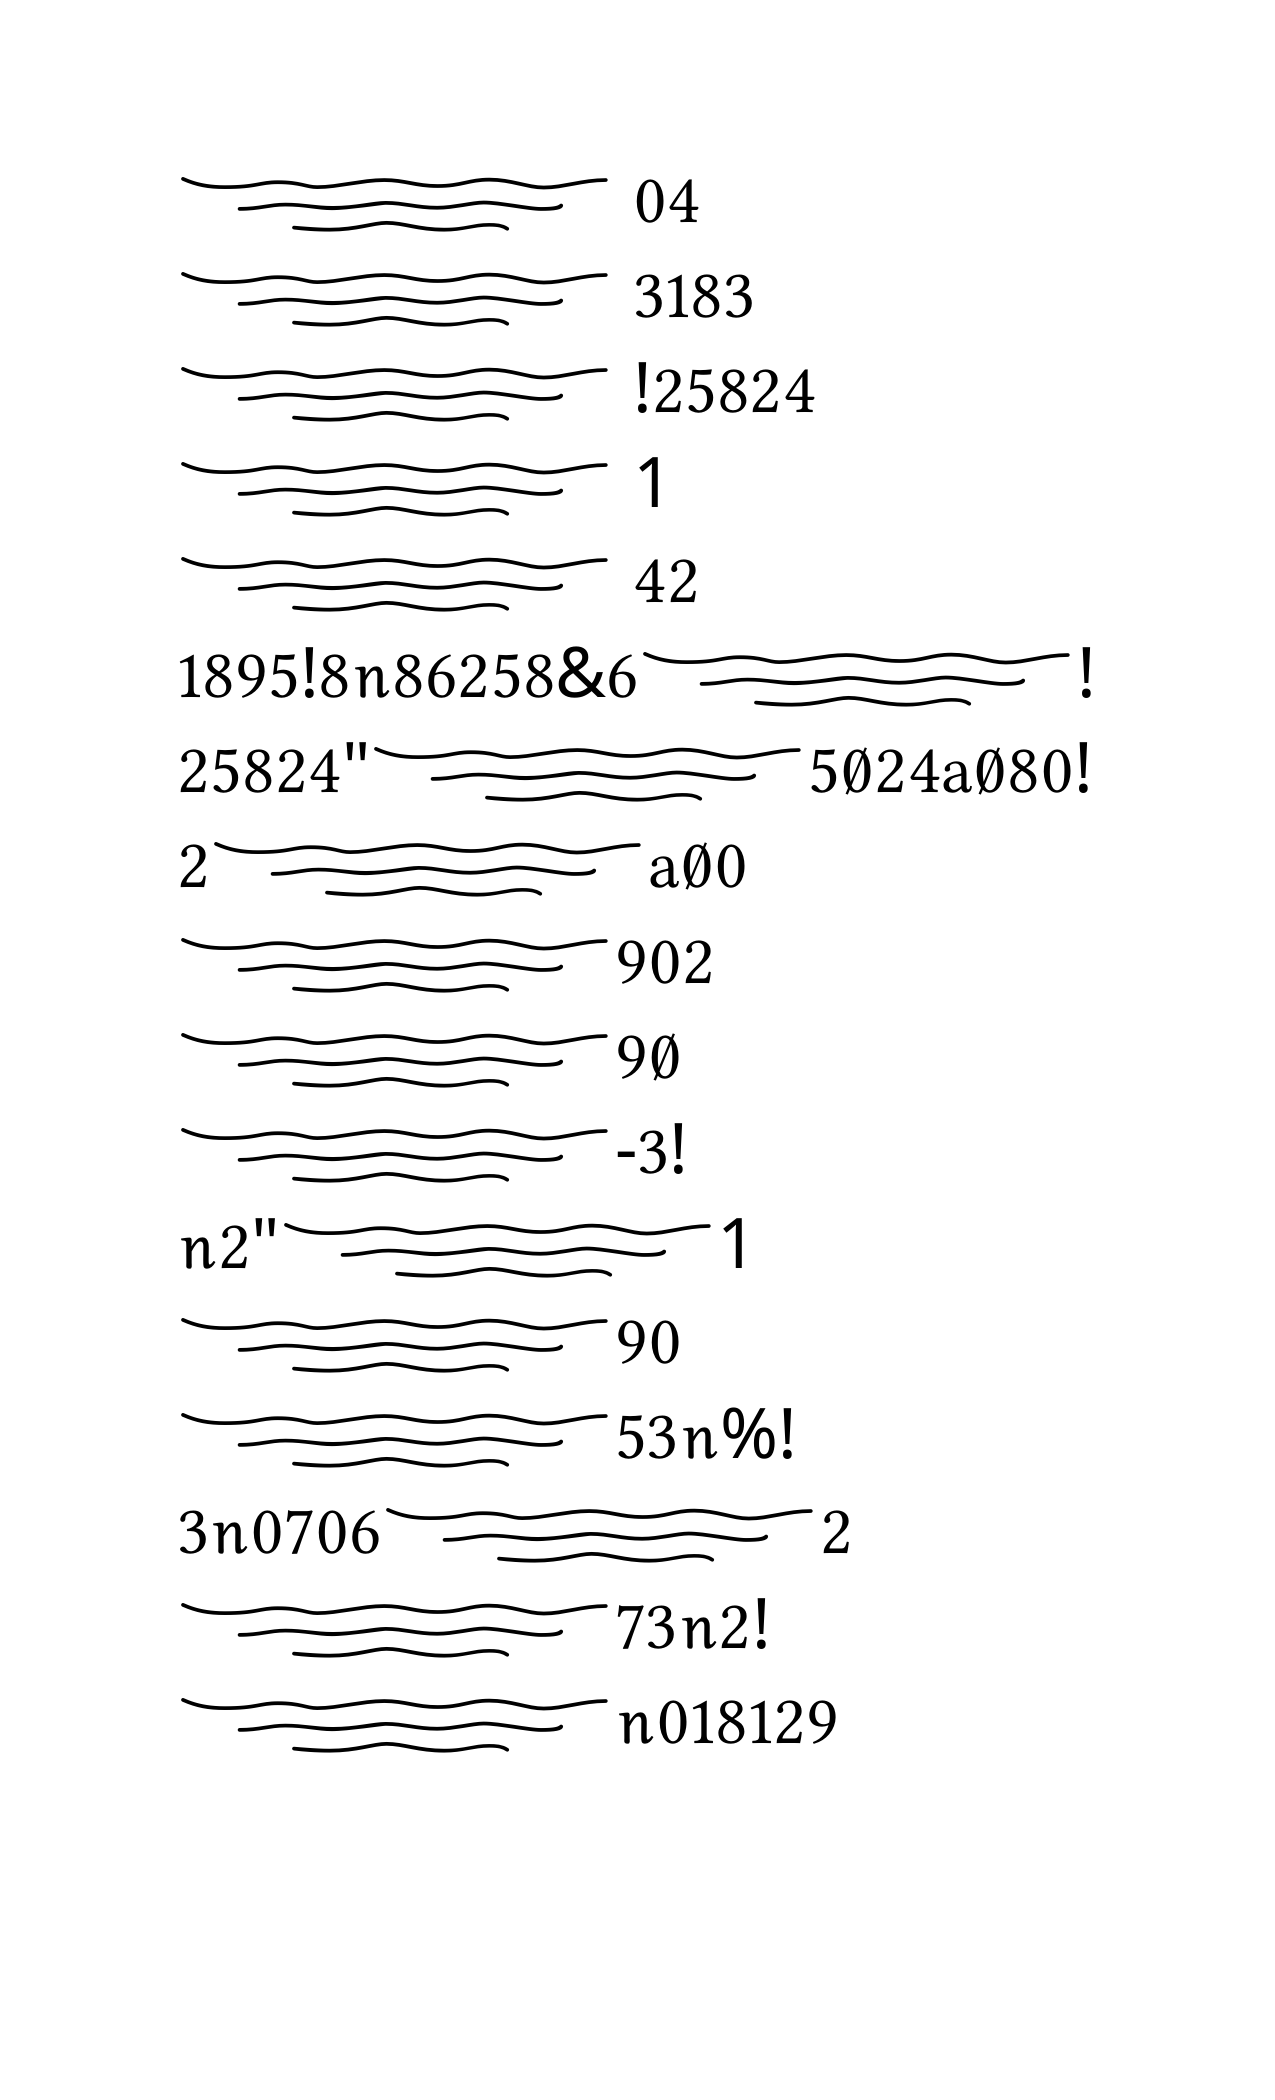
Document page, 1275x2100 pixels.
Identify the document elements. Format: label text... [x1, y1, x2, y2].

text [177, 148, 1098, 623]
text !&!"!-!"1%!! [177, 623, 1098, 1764]
